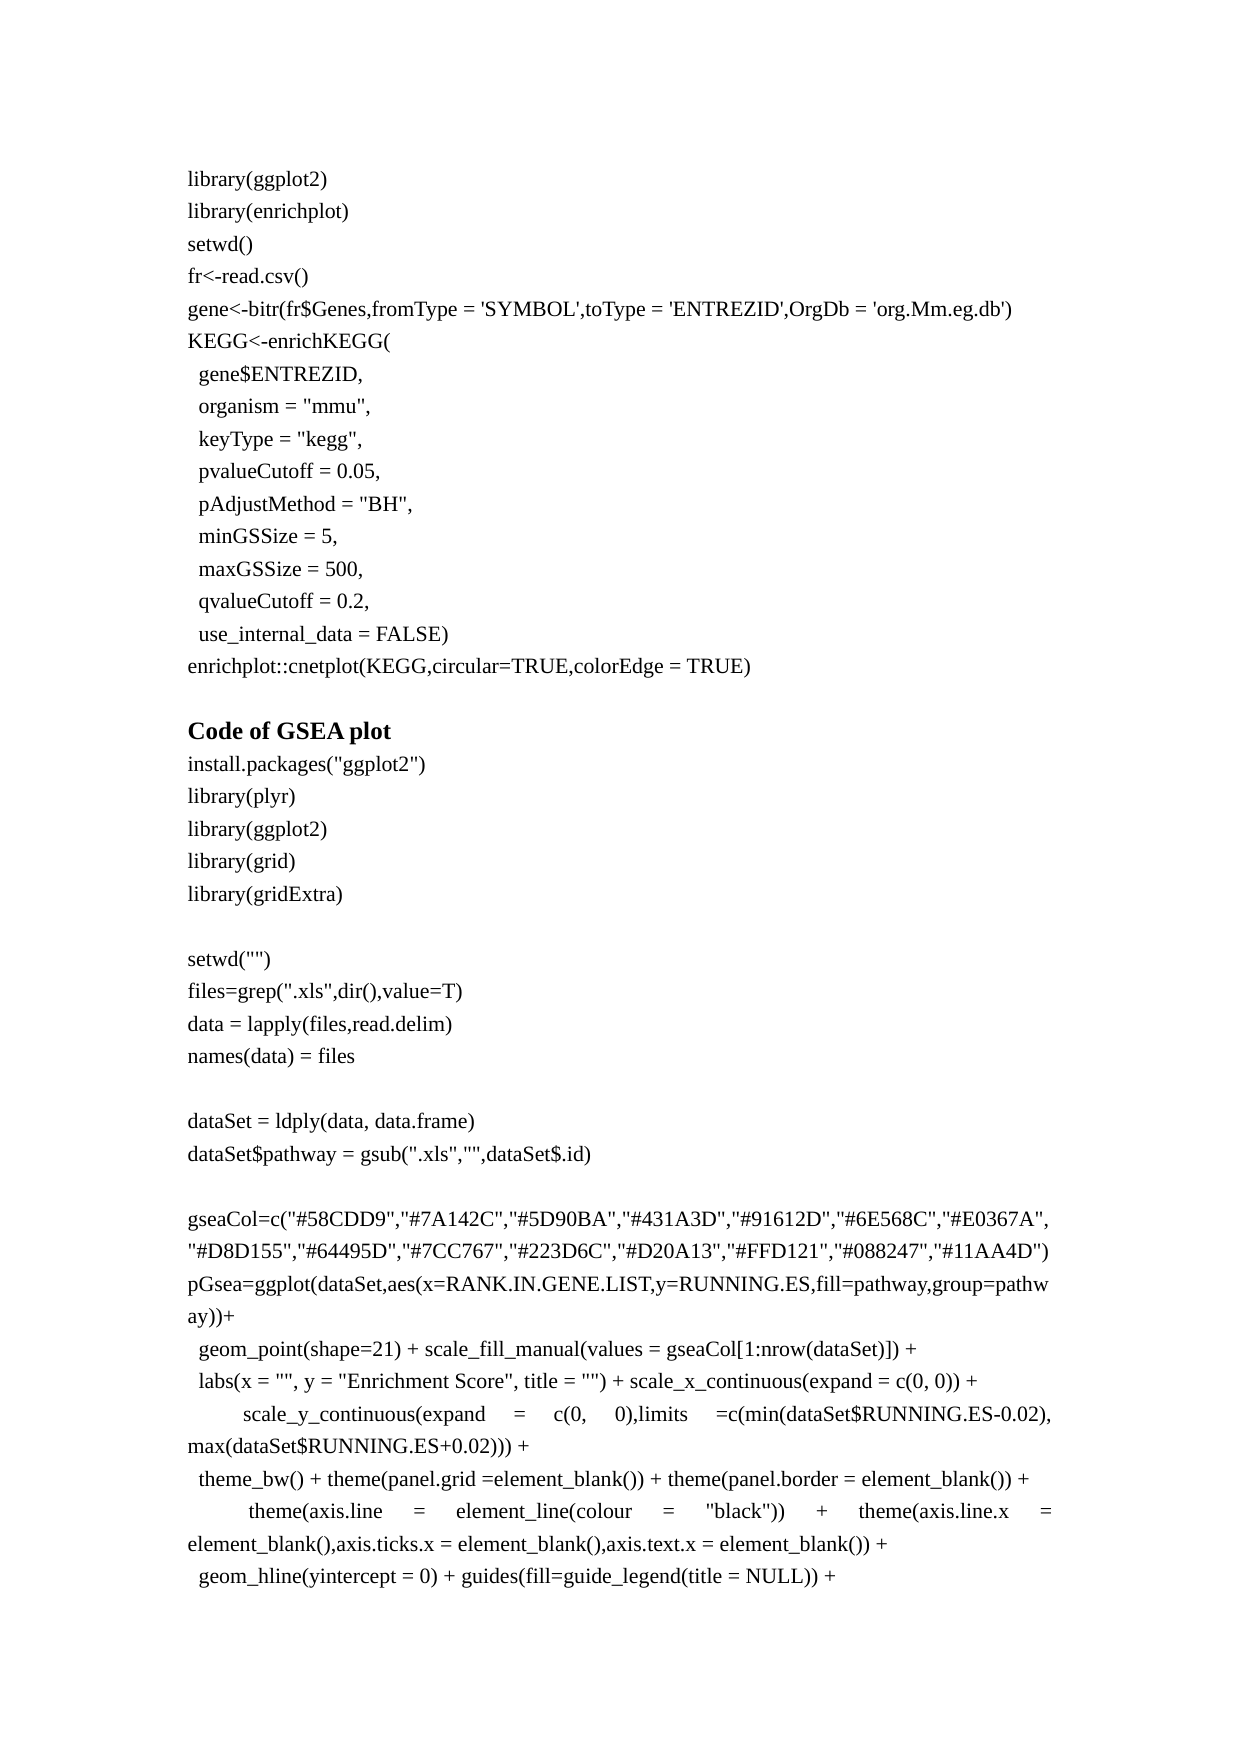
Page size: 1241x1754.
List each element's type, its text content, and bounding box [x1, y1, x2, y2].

text install.packages("ggplot2") [187, 747, 1053, 779]
text gene<-bitr(fr$Genes,fromType = 'SYMBOL',toType = 'ENTREZID',OrgDb = 'org.Mm.eg.db') [187, 292, 1053, 324]
text setwd("") [187, 942, 1053, 974]
text organism = "mmu", [187, 389, 1053, 422]
text minGSSize = 5, [187, 519, 1053, 552]
text gseaCol=c("#58CDD9","#7A142C","#5D90BA","#431A3D","#91612D","#6E568C","#E0367A","#D8D155","#64495D","#7CC767","#223D6C","#D20A13","#FFD121","#088247","#11AA4D") [187, 1202, 1053, 1267]
text scale_y_continuous(expand = c(0, 0),limits =c(min(dataSet$RUNNING.ES-0.02), max(dataSet$RUNNING.ES+0.02))) + [187, 1397, 1053, 1462]
text enrichplot::cnetplot(KEGG,circular=TRUE,colorEdge = TRUE) [187, 649, 1053, 682]
text use_internal_data = FALSE) [187, 617, 1053, 649]
text fr<-read.csv() [187, 259, 1053, 292]
text library(gridExtra) [187, 877, 1053, 909]
text library(enrichplot) [187, 194, 1053, 227]
text geom_point(shape=21) + scale_fill_manual(values = gseaCol[1:nrow(dataSet)]) + [187, 1332, 1053, 1364]
text KEGG<-enrichKEGG( [187, 324, 1053, 357]
text keyType = "kegg", [187, 422, 1053, 454]
text dataSet = ldply(data, data.frame) [187, 1104, 1053, 1137]
text files=grep(".xls",dir(),value=T) [187, 974, 1053, 1007]
text geom_hline(yintercept = 0) + guides(fill=guide_legend(title = NULL)) + [187, 1559, 1053, 1592]
text pGsea=ggplot(dataSet,aes(x=RANK.IN.GENE.LIST,y=RUNNING.ES,fill=pathway,group=pathway))+ [187, 1267, 1053, 1332]
text maxGSSize = 500, [187, 552, 1053, 584]
text setwd() [187, 227, 1053, 259]
text library(grid) [187, 844, 1053, 877]
text data = lapply(files,read.delim) [187, 1007, 1053, 1039]
text theme_bw() + theme(panel.grid =element_blank()) + theme(panel.border = element_blank()) + [187, 1462, 1053, 1494]
text qvalueCutoff = 0.2, [187, 584, 1053, 617]
text pvalueCutoff = 0.05, [187, 454, 1053, 487]
text library(ggplot2) [187, 812, 1053, 844]
text gene$ENTREZID, [187, 357, 1053, 389]
text labs(x = "", y = "Enrichment Score", title = "") + scale_x_continuous(expand = c(0, 0)) + [187, 1364, 1053, 1397]
text library(ggplot2) [187, 162, 1053, 194]
text names(data) = files [187, 1039, 1053, 1072]
text theme(axis.line = element_line(colour = "black")) + theme(axis.line.x = element_blank(),axis.ticks.x = element_blank(),axis.text.x = element_blank()) + [187, 1494, 1053, 1559]
text pAdjustMethod = "BH", [187, 487, 1053, 519]
text Code of GSEA plot [187, 714, 1053, 747]
text library(plyr) [187, 779, 1053, 812]
text dataSet$pathway = gsub(".xls","",dataSet$.id) [187, 1137, 1053, 1169]
